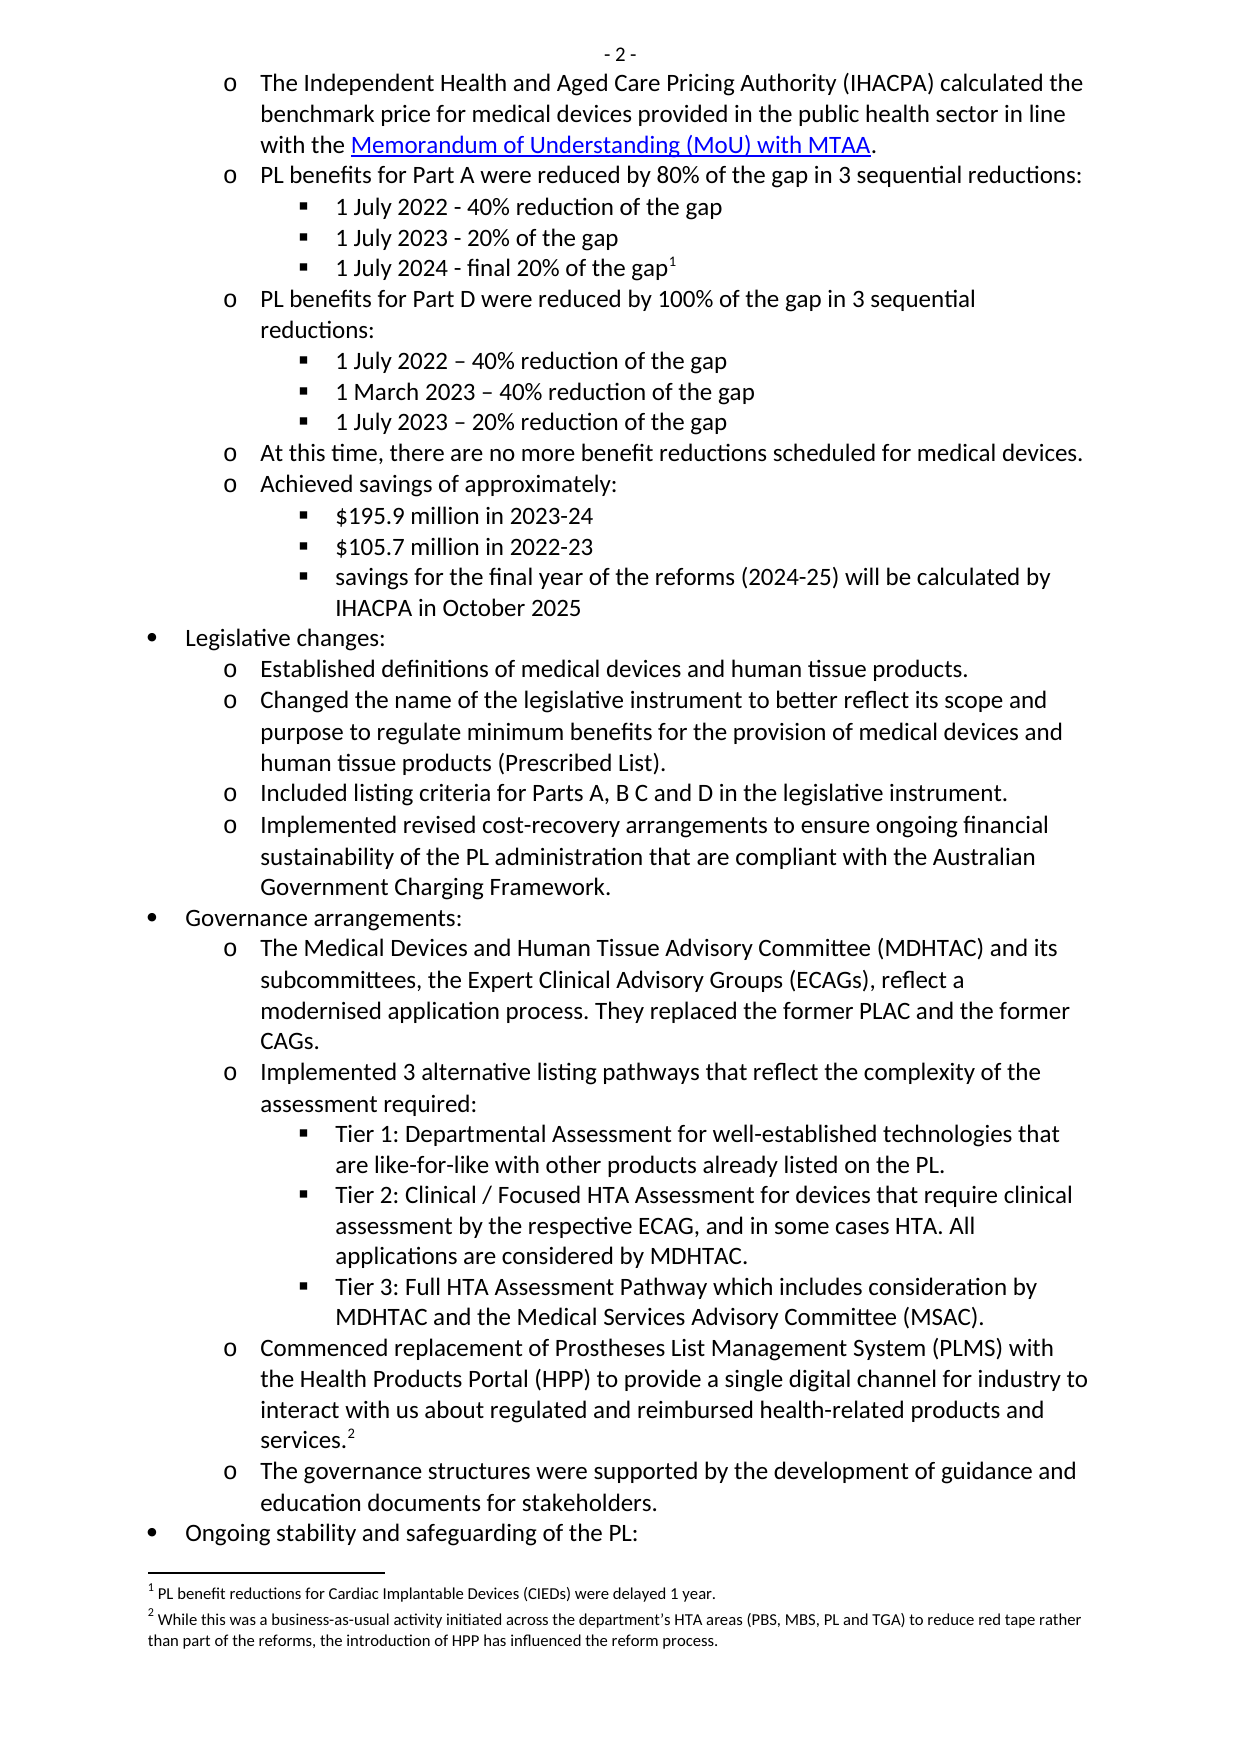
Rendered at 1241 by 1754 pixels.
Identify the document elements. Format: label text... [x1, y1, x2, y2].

list 1 July 2023 - 20% of the gap [298, 222, 1092, 252]
list 1 July 2022 - 40% reduction of the gap [298, 191, 1092, 222]
list Tier 1: Departmental Assessment for well-established technologies that are like-for-like with other products already listed on the PL. [298, 1118, 1092, 1179]
list Established definitions of medical devices and human tissue products. [223, 653, 1092, 685]
list Implemented revised cost-recovery arrangements to ensure ongoing financial sustainability of the PL administration that are compliant with the Australian Government Charging Framework. [223, 809, 1092, 902]
list 1 July 2022 – 40% reduction of the gap [298, 345, 1092, 376]
list The governance structures were supported by the development of guidance and education documents for stakeholders. [223, 1455, 1092, 1517]
list Changed the name of the legislative instrument to better reflect its scope and purpose to regulate minimum benefits for the provision of medical devices and human tissue products (Prescribed List). [223, 685, 1092, 777]
list Included listing criteria for Parts A, B C and D in the legislative instrument. [223, 777, 1092, 809]
list $105.7 million in 2022-23 [298, 531, 1092, 561]
list PL benefits for Part A were reduced by 80% of the gap in 3 sequential reductions: [223, 159, 1092, 191]
list Legislative changes: [148, 622, 1092, 653]
list At this time, there are no more benefit reductions scheduled for medical devices. [223, 437, 1092, 468]
list Commenced replacement of Prostheses List Management System (PLMS) with the Health Products Portal (HPP) to provide a single digital channel for industry to interact with us about regulated and reimbursed health-related products and services. [223, 1332, 1092, 1455]
list Governance arrangements: [148, 902, 1092, 933]
list Implemented 3 alternative listing pathways that reflect the complexity of the assessment required: [223, 1056, 1092, 1118]
list Tier 3: Full HTA Assessment Pathway which includes consideration by MDHTAC and the Medical Services Advisory Committee (MSAC). [298, 1271, 1092, 1332]
list The Independent Health and Aged Care Pricing Authority (IHACPA) calculated the benchmark price for medical devices provided in the public health sector in line with the Memorandum of Understanding (MoU) with MTAA. [223, 67, 1092, 159]
list 1 March 2023 – 40% reduction of the gap [298, 376, 1092, 406]
list PL benefits for Part D were reduced by 100% of the gap in 3 sequential reductions: [223, 283, 1092, 345]
list 1 July 2024 - final 20% of the gap [298, 252, 1092, 283]
list Achieved savings of approximately: [223, 468, 1092, 500]
list The Medical Devices and Human Tissue Advisory Committee (MDHTAC) and its subcommittees, the Expert Clinical Advisory Groups (ECAGs), reflect a modernised application process. They replaced the former PLAC and the former CAGs. [223, 933, 1092, 1056]
list 1 July 2023 – 20% reduction of the gap [298, 406, 1092, 437]
list $195.9 million in 2023-24 [298, 500, 1092, 531]
list Ongoing stability and safeguarding of the PL: [148, 1517, 1092, 1548]
list savings for the final year of the reforms (2024-25) will be calculated by IHACPA in October 2025 [298, 561, 1092, 622]
list Tier 2: Clinical / Focused HTA Assessment for devices that require clinical assessment by the respective ECAG, and in some cases HTA. All applications are considered by MDHTAC. [298, 1179, 1092, 1271]
